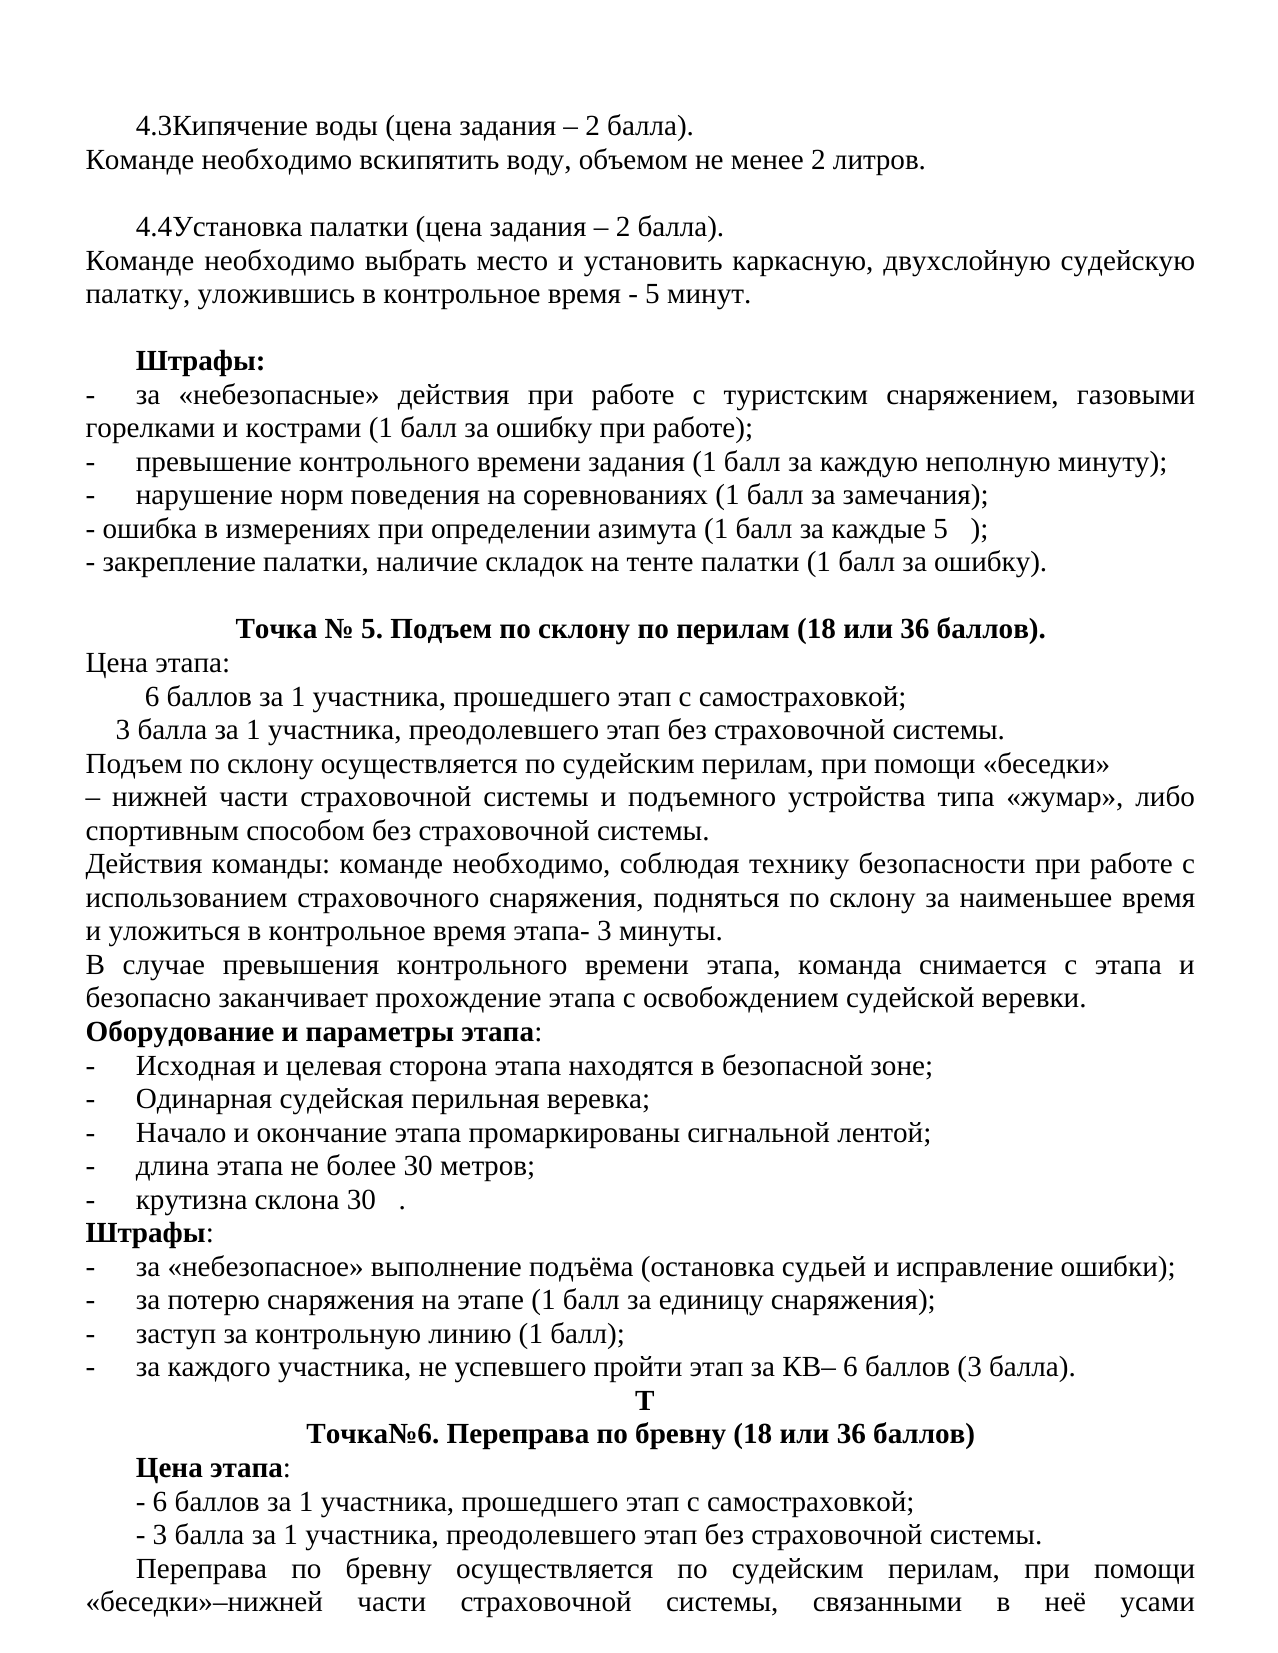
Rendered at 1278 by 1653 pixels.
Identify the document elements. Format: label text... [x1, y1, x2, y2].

text - заступ за контрольную линию (1 балл); [85, 1316, 1196, 1349]
text Штрафы: [85, 1215, 1196, 1249]
text - закрепление палатки, наличие складок на тенте палатки (1 балл за ошибку). [85, 544, 1196, 578]
text Команде необходимо вскипятить воду, объемом не менее 2 литров. [85, 142, 1196, 176]
text Подъем по склону осуществляется по судейским перилам, при помощи «беседки» [85, 746, 1196, 779]
text Цена этапа: [85, 1450, 1196, 1484]
text - за каждого участника, не успевшего пройти этап за КВ– 6 баллов (3 балла). [85, 1349, 1196, 1383]
text - за «небезопасные» действия при работе с туристским снаряжением, газовыми горелками и кострами (1 балл за ошибку при работе); [85, 377, 1196, 444]
text Т [85, 1383, 1196, 1417]
text  3 балла за 1 участника, преодолевшего этап без страховочной системы. [85, 712, 1196, 746]
text Цена этапа: [85, 645, 1196, 679]
text - превышение контрольного времени задания (1 балл за каждую неполную минуту); [85, 444, 1196, 477]
text - Исходная и целевая сторона этапа находятся в безопасной зоне; [85, 1048, 1196, 1081]
text - 6 баллов за 1 участника, прошедшего этап с самостраховкой; [85, 1484, 1196, 1517]
text - 3 балла за 1 участника, преодолевшего этап без страховочной системы. [85, 1517, 1196, 1551]
text Команде необходимо выбрать место и установить каркасную, двухслойную судейскую палатку, уложившись в контрольное время - 5 минут. [85, 243, 1196, 310]
text - крутизна склона 30. [85, 1182, 1196, 1215]
text Точка№6. Переправа по бревну (18 или 36 баллов) [85, 1417, 1196, 1450]
text 4.3Кипячение воды (цена задания – 2 балла). [85, 108, 1196, 142]
text Оборудование и параметры этапа: [85, 1014, 1196, 1048]
text - длина этапа не более 30 метров; [85, 1148, 1196, 1182]
text - Одинарная судейская перильная веревка; [85, 1081, 1196, 1115]
text  6 баллов за 1 участника, прошедшего этап с самостраховкой; [85, 679, 1196, 712]
text - Начало и окончание этапа промаркированы сигнальной лентой; [85, 1115, 1196, 1148]
text Штрафы: [85, 343, 1196, 377]
text В случае превышения контрольного времени этапа, команда снимается с этапа и безопасно заканчивает прохождение этапа с освобождением судейской веревки. [85, 947, 1196, 1014]
text - ошибка в измерениях при определении азимута (1 балл за каждые 5); [85, 511, 1196, 544]
text – нижней части страховочной системы и подъемного устройства типа «жумар», либо спортивным способом без страховочной системы. [85, 779, 1196, 846]
text - за потерю снаряжения на этапе (1 балл за единицу снаряжения); [85, 1282, 1196, 1316]
text - нарушение норм поведения на соревнованиях (1 балл за замечания); [85, 477, 1196, 511]
text - за «небезопасное» выполнение подъёма (остановка судьей и исправление ошибки); [85, 1249, 1196, 1282]
text 4.4Установка палатки (цена задания – 2 балла). [85, 209, 1196, 243]
text Действия команды: команде необходимо, соблюдая технику безопасности при работе с использованием страховочного снаряжения, подняться по склону за наименьшее время и уложиться в контрольное время этапа- 3 минуты. [85, 846, 1196, 947]
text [85, 1551, 1196, 1618]
text Точка № 5. Подъем по склону по перилам (18 или 36 баллов). [85, 612, 1196, 645]
